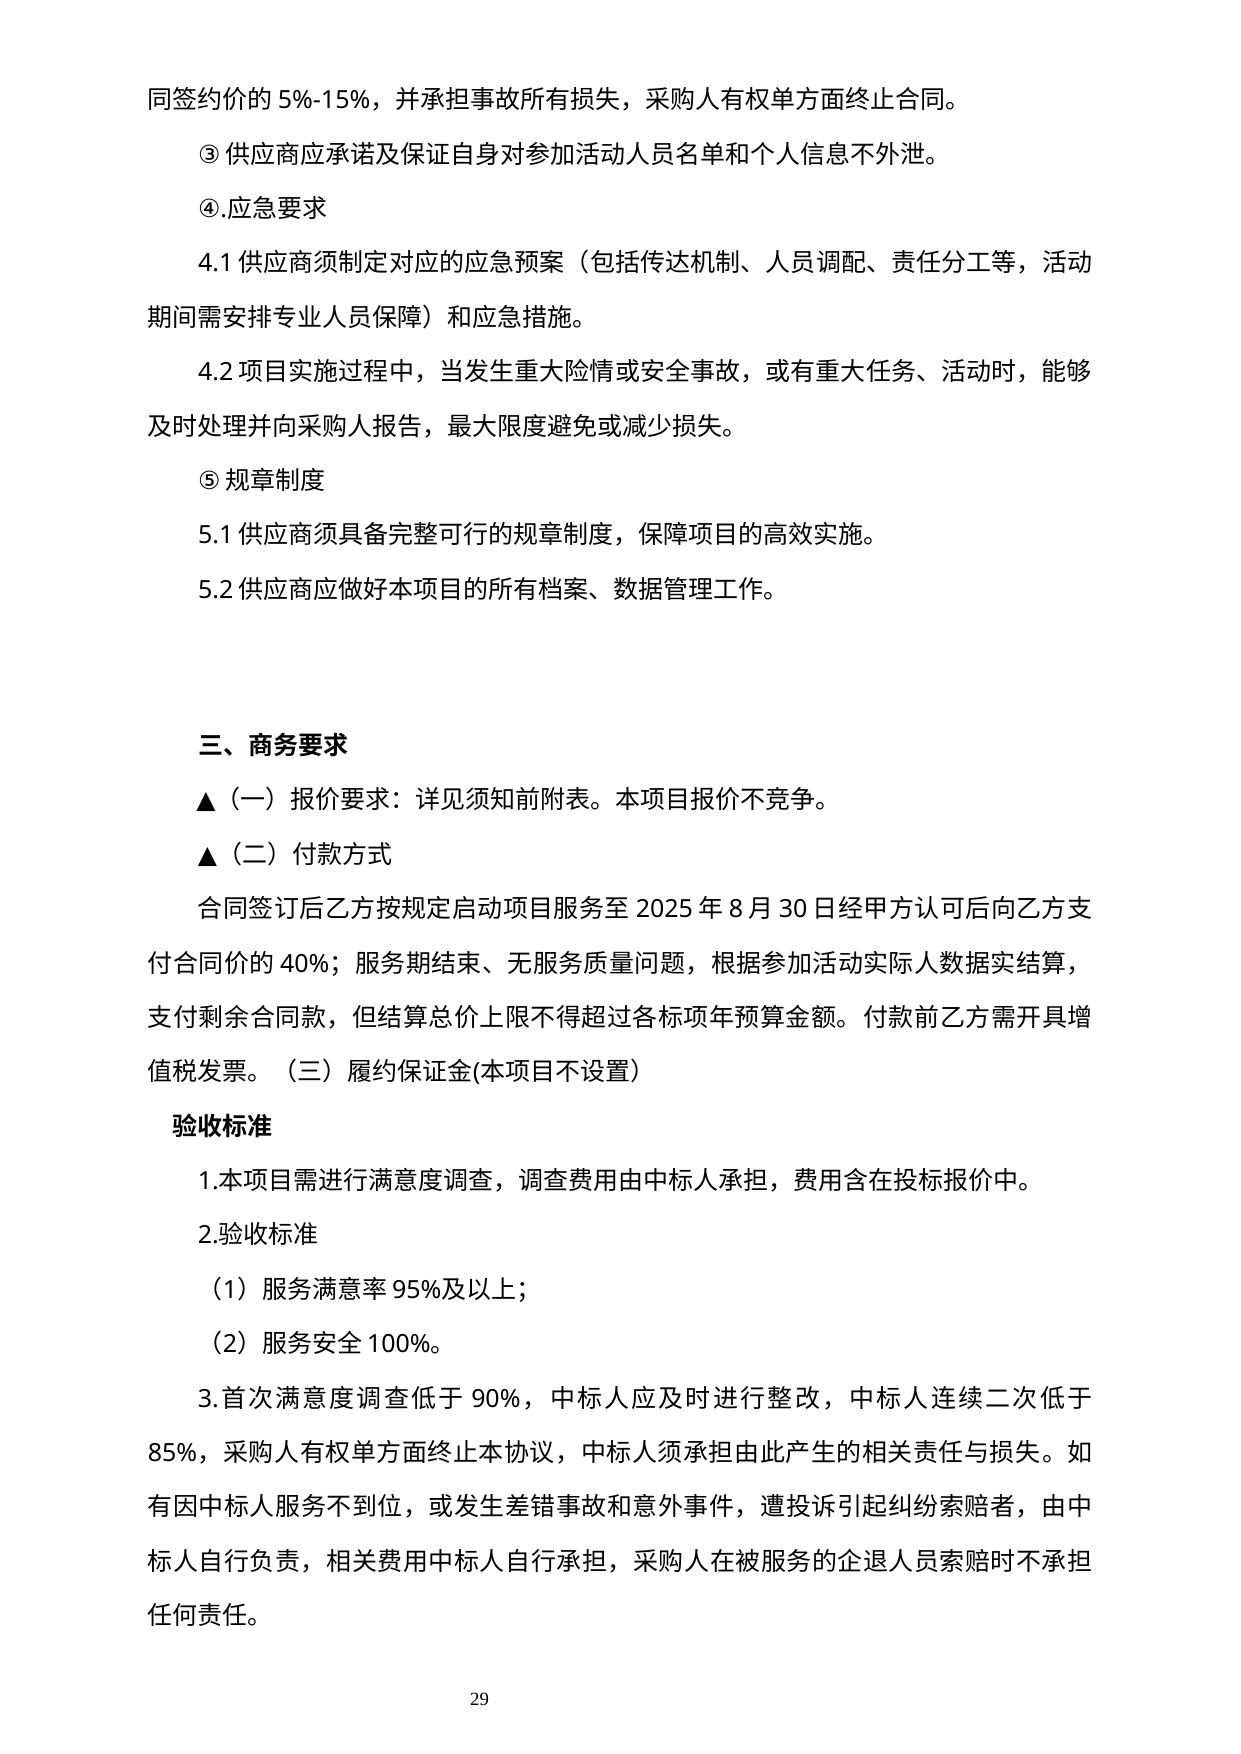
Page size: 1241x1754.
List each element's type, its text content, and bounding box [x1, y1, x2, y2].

text 3.首次满意度调查低于90%，中标人应及时进行整改，中标人连续二次低于85%，采购人有权单方面终止本协议，中标人须承担由此产生的相关责任与损失。如有因中标人服务不到位，或发生差错事故和意外事件，遭投诉引起纠纷索赔者，由中标人自行负责，相关费用中标人自行承担，采购人在被服务的企退人员索赔时不承担任何责任。 [148, 1378, 1093, 1632]
text （2）服务安全100%。 [148, 1324, 1093, 1360]
text 三、商务要求 [148, 726, 1093, 762]
text 4.2项目实施过程中，当发生重大险情或安全事故，或有重大任务、活动时，能够及时处理并向采购人报告，最大限度避免或减少损失。 [148, 352, 1093, 442]
text 5.2供应商应做好本项目的所有档案、数据管理工作。 [148, 569, 1093, 605]
text ④.应急要求 [148, 188, 1093, 225]
list 合同签订后乙方按规定启动项目服务至2025年8月30日经甲方认可后向乙方支付合同价的40%；服务期结束、无服务质量问题，根据参加活动实际人数据实结算，支付剩余合同款，但结算总价上限不得超过各标项年预算金额。付款前乙方需开具增值税发票。（三）履约保证金(本项目不设置） [148, 889, 1093, 1088]
text 4.1供应商须制定对应的应急预案（包括传达机制、人员调配、责任分工等，活动期间需安排专业人员保障）和应急措施。 [148, 243, 1093, 333]
text 1.本项目需进行满意度调查，调查费用由中标人承担，费用含在投标报价中。 [148, 1161, 1093, 1197]
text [148, 80, 1093, 116]
text 2.验收标准 [148, 1215, 1093, 1251]
text 5.1供应商须具备完整可行的规章制度，保障项目的高效实施。 [148, 515, 1093, 551]
text ▲（一）报价要求：详见须知前附表。本项目报价不竞争。 [148, 780, 1093, 816]
text 验收标准 [148, 1106, 1093, 1142]
text （1）服务满意率95%及以上； [148, 1269, 1093, 1306]
text ③供应商应承诺及保证自身对参加活动人员名单和个人信息不外泄。 [148, 134, 1093, 170]
list ▲（二）付款方式 [148, 834, 1093, 871]
text ⑤规章制度 [148, 460, 1093, 497]
